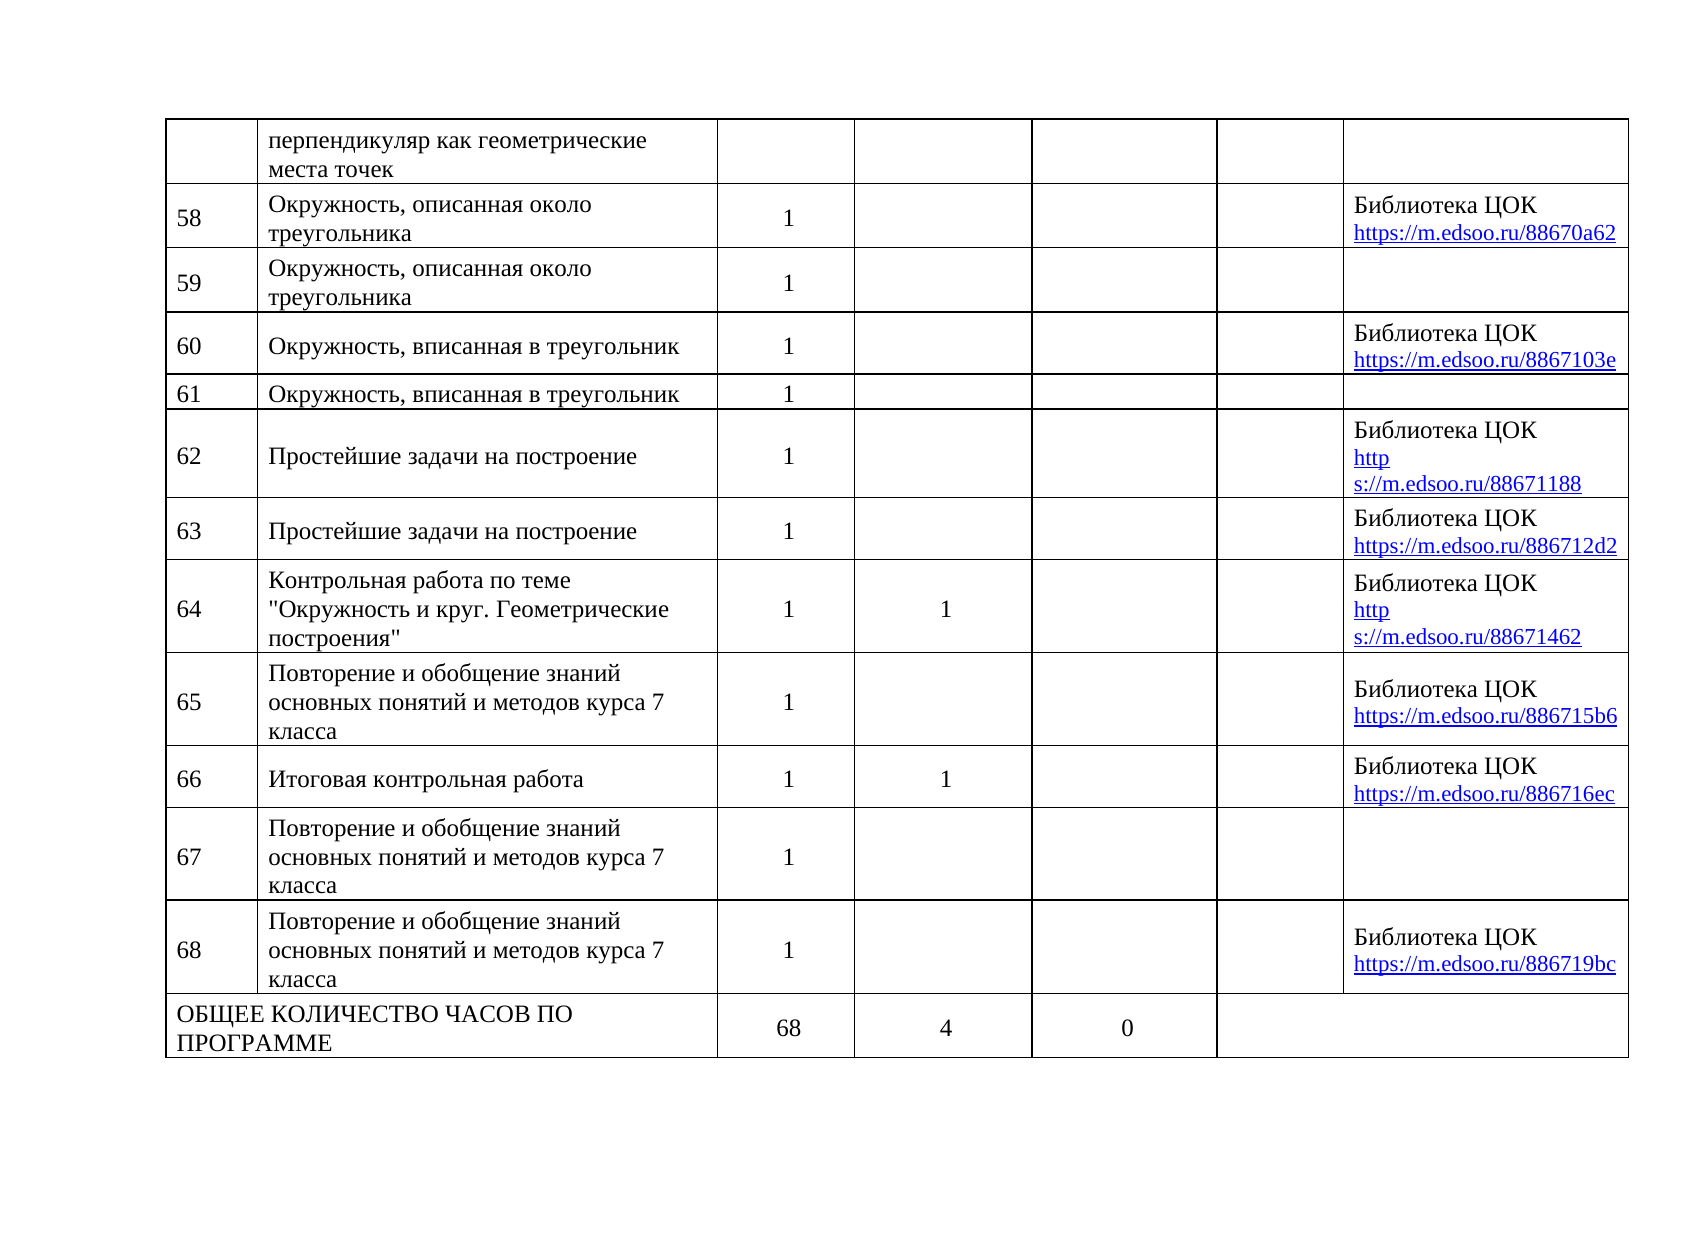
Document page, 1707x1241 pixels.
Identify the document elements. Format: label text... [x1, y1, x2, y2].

table_cell [1218, 248, 1343, 311]
table_cell 1 [718, 746, 854, 806]
table_cell [1218, 994, 1628, 1057]
table_cell Окружность, описанная около треугольника [258, 184, 717, 247]
table_cell Библиотека ЦОК https://m.edsoo.ru/88671188 [1344, 410, 1628, 497]
table_cell [855, 901, 1031, 992]
table_cell 1 [855, 746, 1031, 806]
table_cell [1218, 901, 1343, 992]
table_cell [1344, 248, 1628, 311]
table_cell 1 [718, 653, 854, 744]
table_cell [1033, 184, 1216, 247]
table_cell [1033, 498, 1216, 558]
table_cell [1218, 184, 1343, 247]
table_cell [1218, 746, 1343, 806]
table_cell Библиотека ЦОК https://m.edsoo.ru/886715b6 [1344, 653, 1628, 744]
table_cell Итоговая контрольная работа [258, 746, 717, 806]
table_cell Библиотека ЦОК https://m.edsoo.ru/886719bc [1344, 901, 1628, 992]
table_cell 63 [167, 498, 257, 558]
table_cell [855, 375, 1031, 408]
table_cell 65 [167, 653, 257, 744]
table_cell [855, 808, 1031, 899]
table_cell 67 [167, 808, 257, 899]
table_cell [1218, 313, 1343, 373]
table_cell [855, 498, 1031, 558]
table_cell [855, 653, 1031, 744]
table_cell Повторение и обобщение знаний основных понятий и методов курса 7 класса [258, 653, 717, 744]
table_cell 1 [718, 560, 854, 651]
table_cell 1 [718, 120, 854, 182]
table_cell [1218, 498, 1343, 558]
table_cell 59 [167, 248, 257, 311]
table_cell [855, 410, 1031, 497]
table_cell [1344, 375, 1628, 408]
table_cell 68 [718, 994, 854, 1057]
table_cell [1033, 313, 1216, 373]
table_cell 1 [718, 410, 854, 497]
table_cell [1218, 653, 1343, 744]
table_cell [1033, 560, 1216, 651]
table_cell [1218, 120, 1343, 182]
table_cell [1344, 808, 1628, 899]
table_cell 1 [855, 560, 1031, 651]
table_cell 58 [167, 184, 257, 247]
table_cell Библиотека ЦОК https://m.edsoo.ru/88671462 [1344, 560, 1628, 651]
table_cell 66 [167, 746, 257, 806]
table_cell 1 [718, 184, 854, 247]
table_cell Простейшие задачи на построение [258, 498, 717, 558]
table_cell [1033, 120, 1216, 182]
table_cell [855, 184, 1031, 247]
table_cell [1033, 901, 1216, 992]
table_cell [1033, 410, 1216, 497]
table_cell 57 [167, 120, 257, 182]
table_cell [855, 248, 1031, 311]
table_cell Библиотека ЦОК https://m.edsoo.ru/88670a62 [1344, 184, 1628, 247]
table_cell [1218, 560, 1343, 651]
table_cell [1033, 248, 1216, 311]
table_cell 1 [718, 808, 854, 899]
table_cell Повторение и обобщение знаний основных понятий и методов курса 7 класса [258, 901, 717, 992]
table_cell 64 [167, 560, 257, 651]
table_cell Контрольная работа по теме "Окружность и круг. Геометрические построения" [258, 560, 717, 651]
table_cell [1033, 746, 1216, 806]
table_cell [855, 313, 1031, 373]
table_cell Окружность, вписанная в треугольник [258, 375, 717, 408]
table_cell 0 [1033, 994, 1216, 1057]
table_cell [1218, 808, 1343, 899]
table_cell 4 [855, 994, 1031, 1057]
table_cell Библиотека ЦОК https://m.edsoo.ru/886712d2 [1344, 498, 1628, 558]
table_cell 1 [718, 498, 854, 558]
table_cell [1218, 410, 1343, 497]
table_cell 1 [718, 313, 854, 373]
table_cell Повторение и обобщение знаний основных понятий и методов курса 7 класса [258, 808, 717, 899]
table_cell [855, 120, 1031, 182]
table_cell Библиотека ЦОК https://m.edsoo.ru/886716ec [1344, 746, 1628, 806]
table_cell 60 [167, 313, 257, 373]
table_cell 1 [718, 901, 854, 992]
table_cell 1 [718, 248, 854, 311]
table_cell Библиотека ЦОК https://m.edsoo.ru/8867103e [1344, 313, 1628, 373]
table_cell 61 [167, 375, 257, 408]
table_cell 62 [167, 410, 257, 497]
table_cell Окружность, вписанная в треугольник [258, 313, 717, 373]
table_cell 68 [167, 901, 257, 992]
table_cell Окружность, описанная около треугольника [258, 248, 717, 311]
table_cell [1344, 120, 1628, 182]
table_cell [1033, 653, 1216, 744]
table_cell [1033, 808, 1216, 899]
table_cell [258, 120, 717, 182]
table_cell ОБЩЕЕ КОЛИЧЕСТВО ЧАСОВ ПО ПРОГРАММЕ [167, 994, 717, 1057]
table_cell 1 [718, 375, 854, 408]
table_cell Простейшие задачи на построение [258, 410, 717, 497]
table_cell [1033, 375, 1216, 408]
table_cell [1218, 375, 1343, 408]
